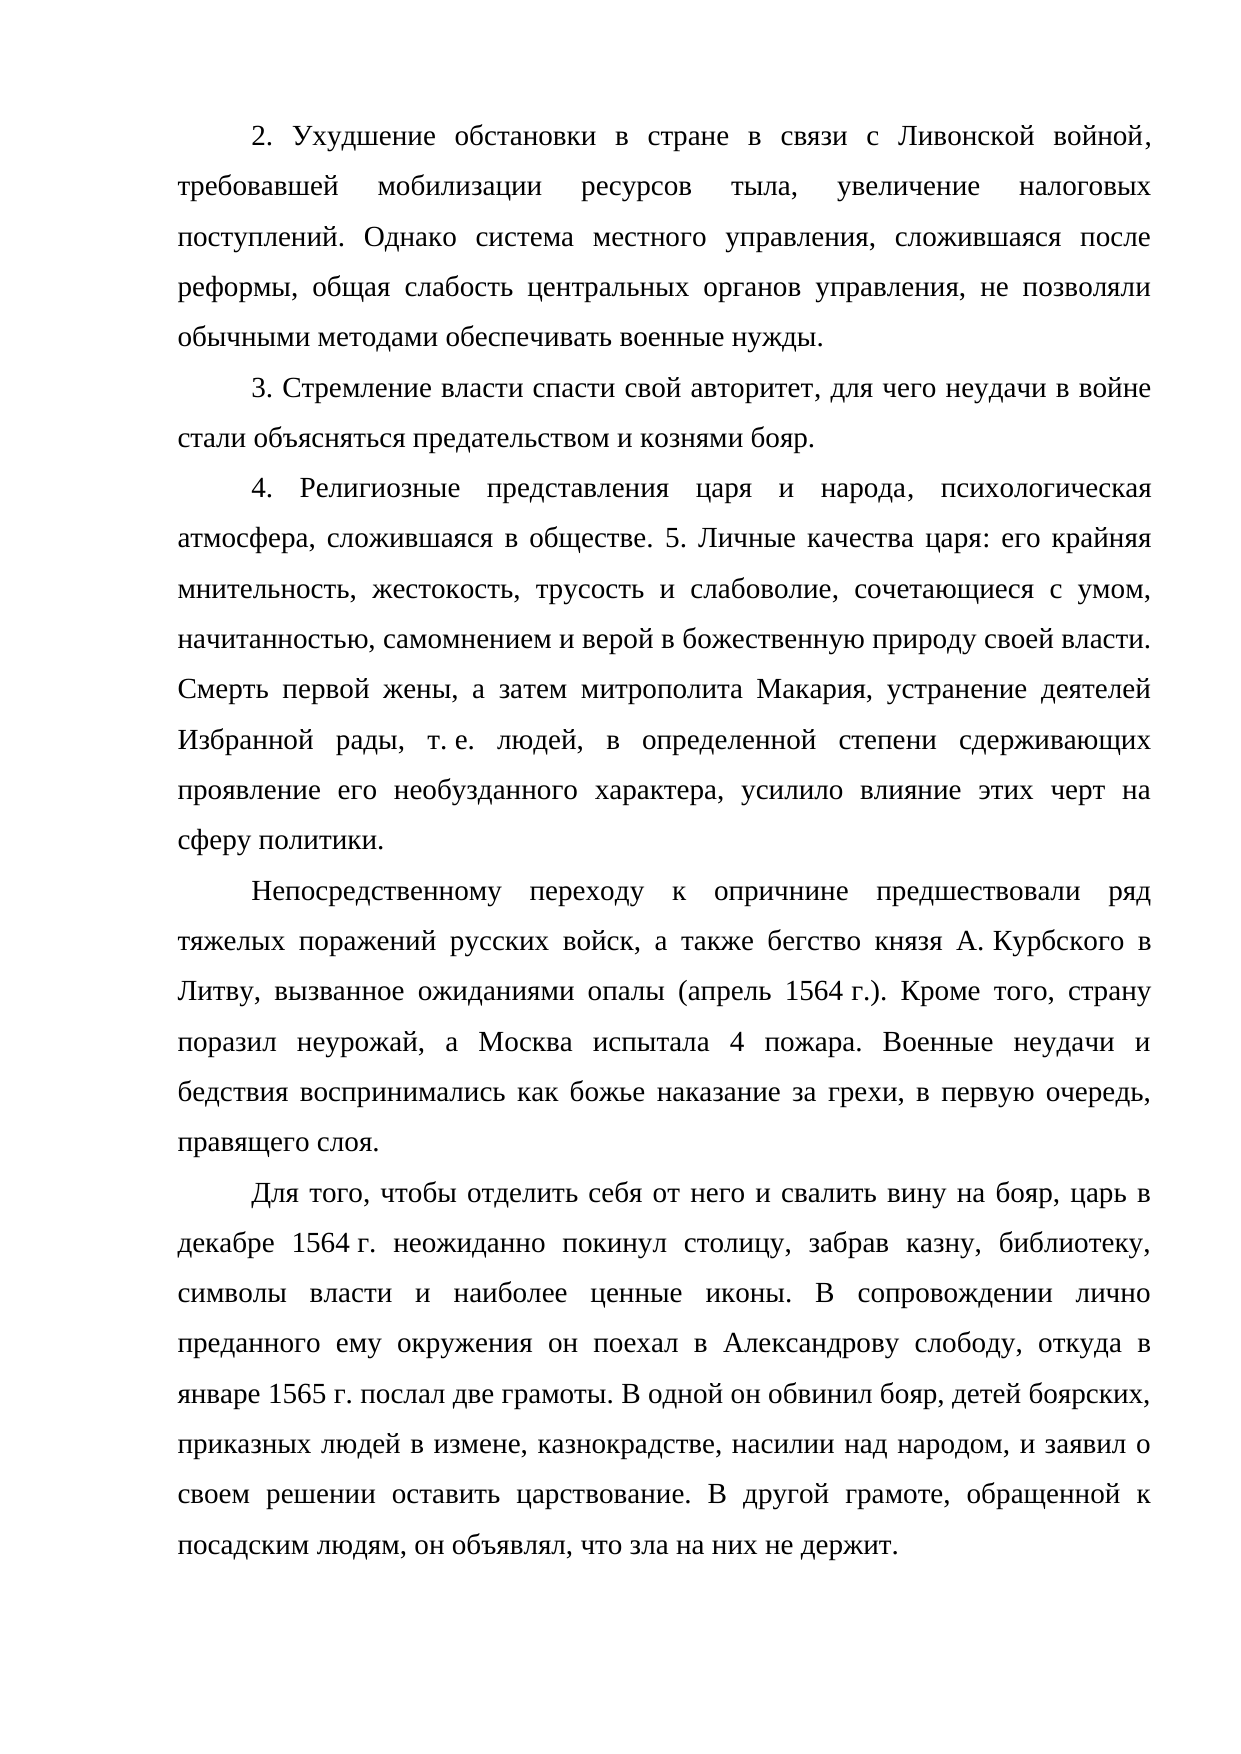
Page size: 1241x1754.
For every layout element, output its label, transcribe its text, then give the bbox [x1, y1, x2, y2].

text Для того, чтобы отделить себя от него и свалить вину на бояр, царь в декабре 1564 г. неожиданно покинул столицу, забрав казну, библиотеку, символы власти и наиболее ценные иконы. В сопровождении лично преданного ему окружения он поехал в Александрову слободу, откуда в январе 1565 г. послал две грамоты. В одной он обвинил бояр, детей боярских, приказных людей в измене, казнокрадстве, насилии над народом, и заявил о своем решении оставить царствование. В другой грамоте, обращенной к посадским людям, он объявлял, что зла на них не держит. [177, 1175, 1152, 1560]
text Непосредственному переходу к опричнине предшествовали ряд тяжелых поражений русских войск, а также бегство князя А. Курбского в Литву, вызванное ожиданиями опалы (апрель 1564 г.). Кроме того, страну поразил неурожай, а Москва испытала 4 пожара. Военные неудачи и бедствия воспринимались как божье наказание за грехи, в первую очередь, правящего слоя. [177, 873, 1152, 1158]
text 2. Ухудшение обстановки в стране в связи с Ливонской войной, требовавшей мобилизации ресурсов тыла, увеличение налоговых поступлений. Однако система местного управления, сложившаяся после реформы, общая слабость центральных органов управления, не позволяли обычными методами обеспечивать военные нужды. [177, 118, 1152, 353]
text 3. Стремление власти спасти свой авторитет, для чего неудачи в войне стали объясняться предательством и кознями бояр. [177, 370, 1152, 453]
text 4. Религиозные представления царя и народа, психологическая атмосфера, сложившаяся в обществе. 5. Личные качества царя: его крайняя мнительность, жестокость, трусость и слабоволие, сочетающиеся с умом, начитанностью, самомнением и верой в божественную природу своей власти. Смерть первой жены, а затем митрополита Макария, устранение деятелей Избранной рады, т. е. людей, в определенной степени сдерживающих проявление его необузданного характера, усилило влияние этих черт на сферу политики. [177, 470, 1152, 856]
